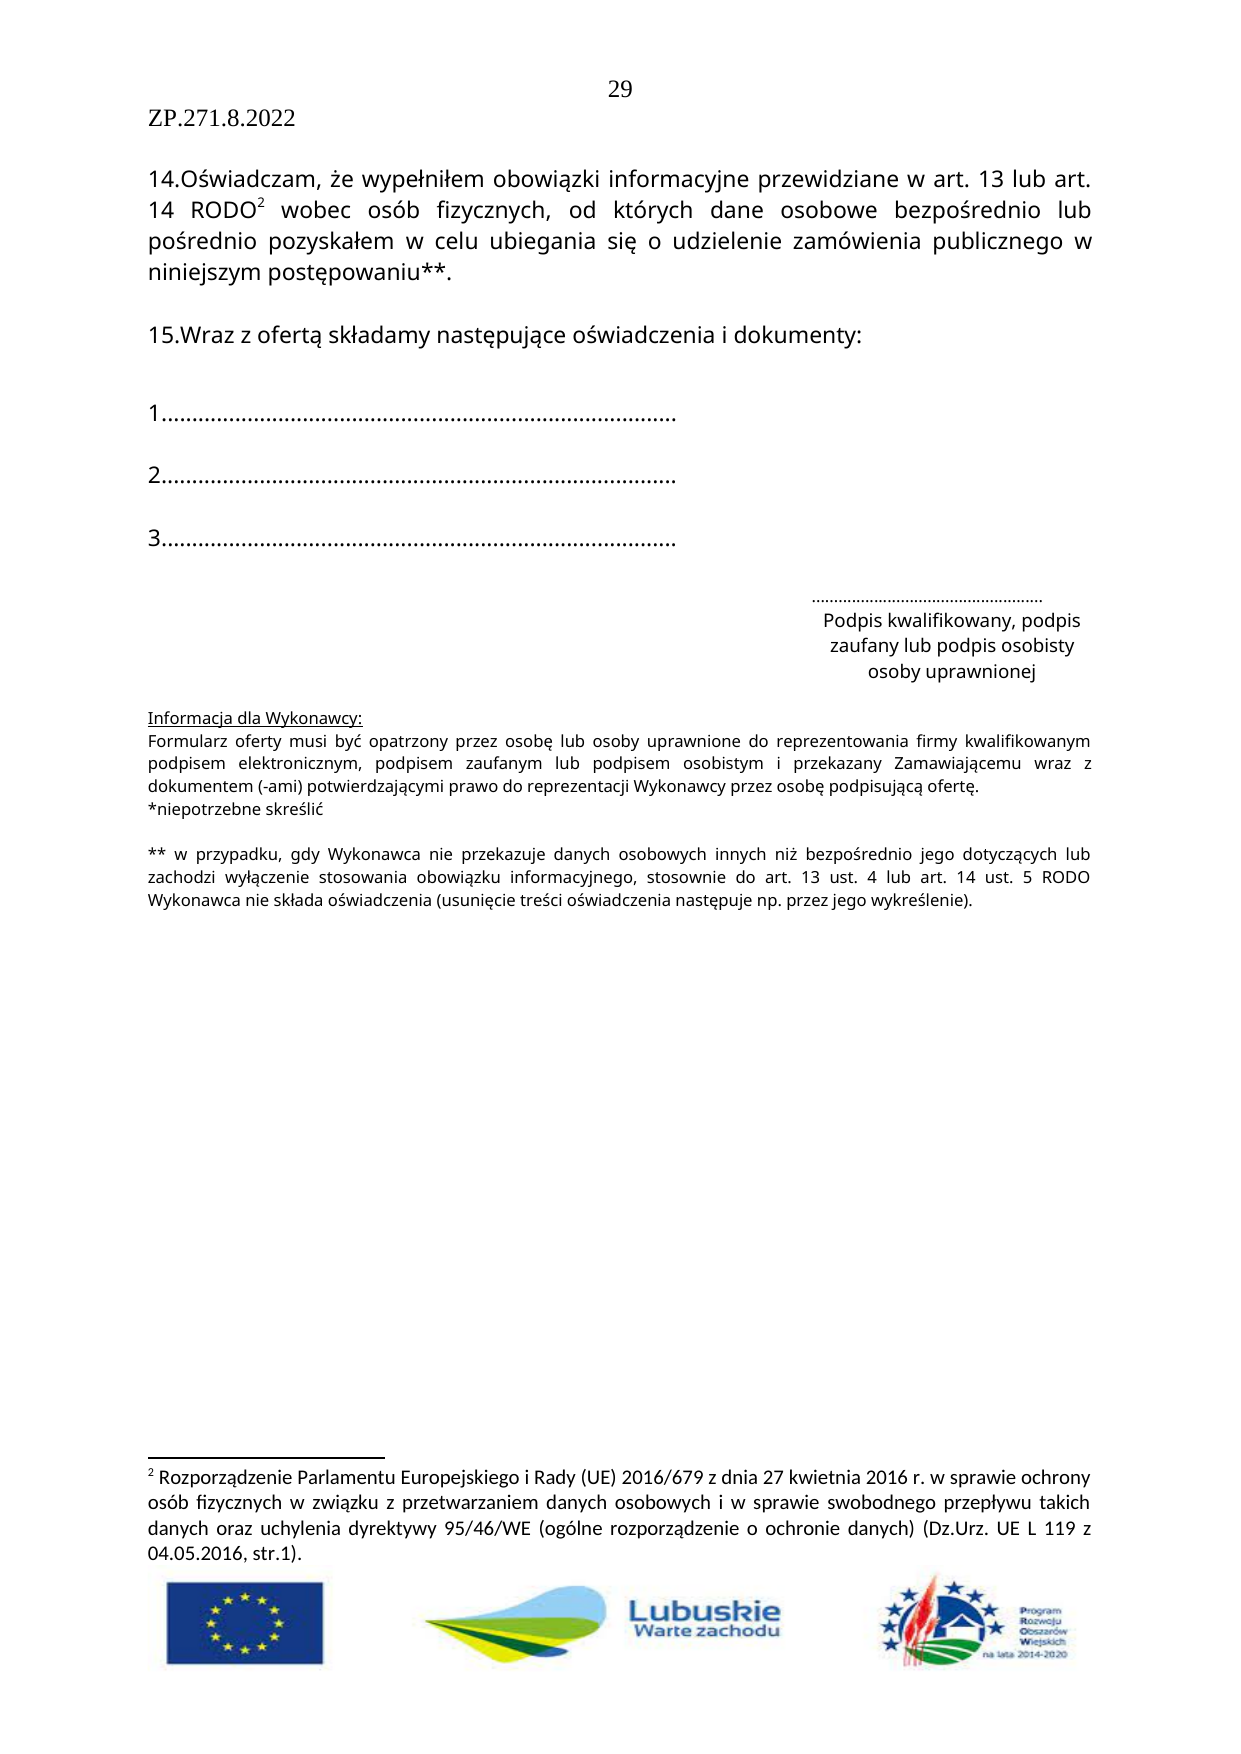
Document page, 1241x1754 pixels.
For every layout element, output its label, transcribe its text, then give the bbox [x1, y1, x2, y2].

text .................................................... [148, 584, 1092, 607]
text 1.................................................................................... [148, 397, 1092, 428]
text Formularz oferty musi być opatrzony przez osobę lub osoby uprawnione do reprezentowania firmy kwalifikowanym podpisem elektronicznym, podpisem zaufanym lub podpisem osobistym i przekazany Zamawiającemu wraz z dokumentem (-ami) potwierdzającymi prawo do reprezentacji Wykonawcy przez osobę podpisującą ofertę. [148, 729, 1092, 797]
text 2.................................................................................... [148, 459, 1092, 491]
text Podpis kwalifikowany, podpis zaufany lub podpis osobisty osoby uprawnionej [811, 607, 1092, 684]
text Informacja dla Wykonawcy: [148, 706, 1092, 729]
text ** w przypadku, gdy Wykonawca nie przekazuje danych osobowych innych niż bezpośrednio jego dotyczących lub zachodzi wyłączenie stosowania obowiązku informacyjnego, stosownie do art. 13 ust. 4 lub art. 14 ust. 5 RODO Wykonawca nie składa oświadczenia (usunięcie treści oświadczenia następuje np. przez jego wykreślenie). [148, 843, 1092, 911]
picture [147, 1565, 1093, 1681]
text 3.................................................................................... [148, 522, 1092, 553]
text 15.Wraz z ofertą składamy następujące oświadczenia i dokumenty: [148, 319, 1092, 350]
text *niepotrzebne skreślić [148, 797, 1092, 820]
text 14.Oświadczam, że wypełniłem obowiązki informacyjne przewidziane w art. 13 lub art. 14 RODO wobec osób fizycznych, od których dane osobowe bezpośrednio lub pośrednio pozyskałem w celu ubiegania się o udzielenie zamówienia publicznego w niniejszym postępowaniu**. [148, 163, 1092, 288]
